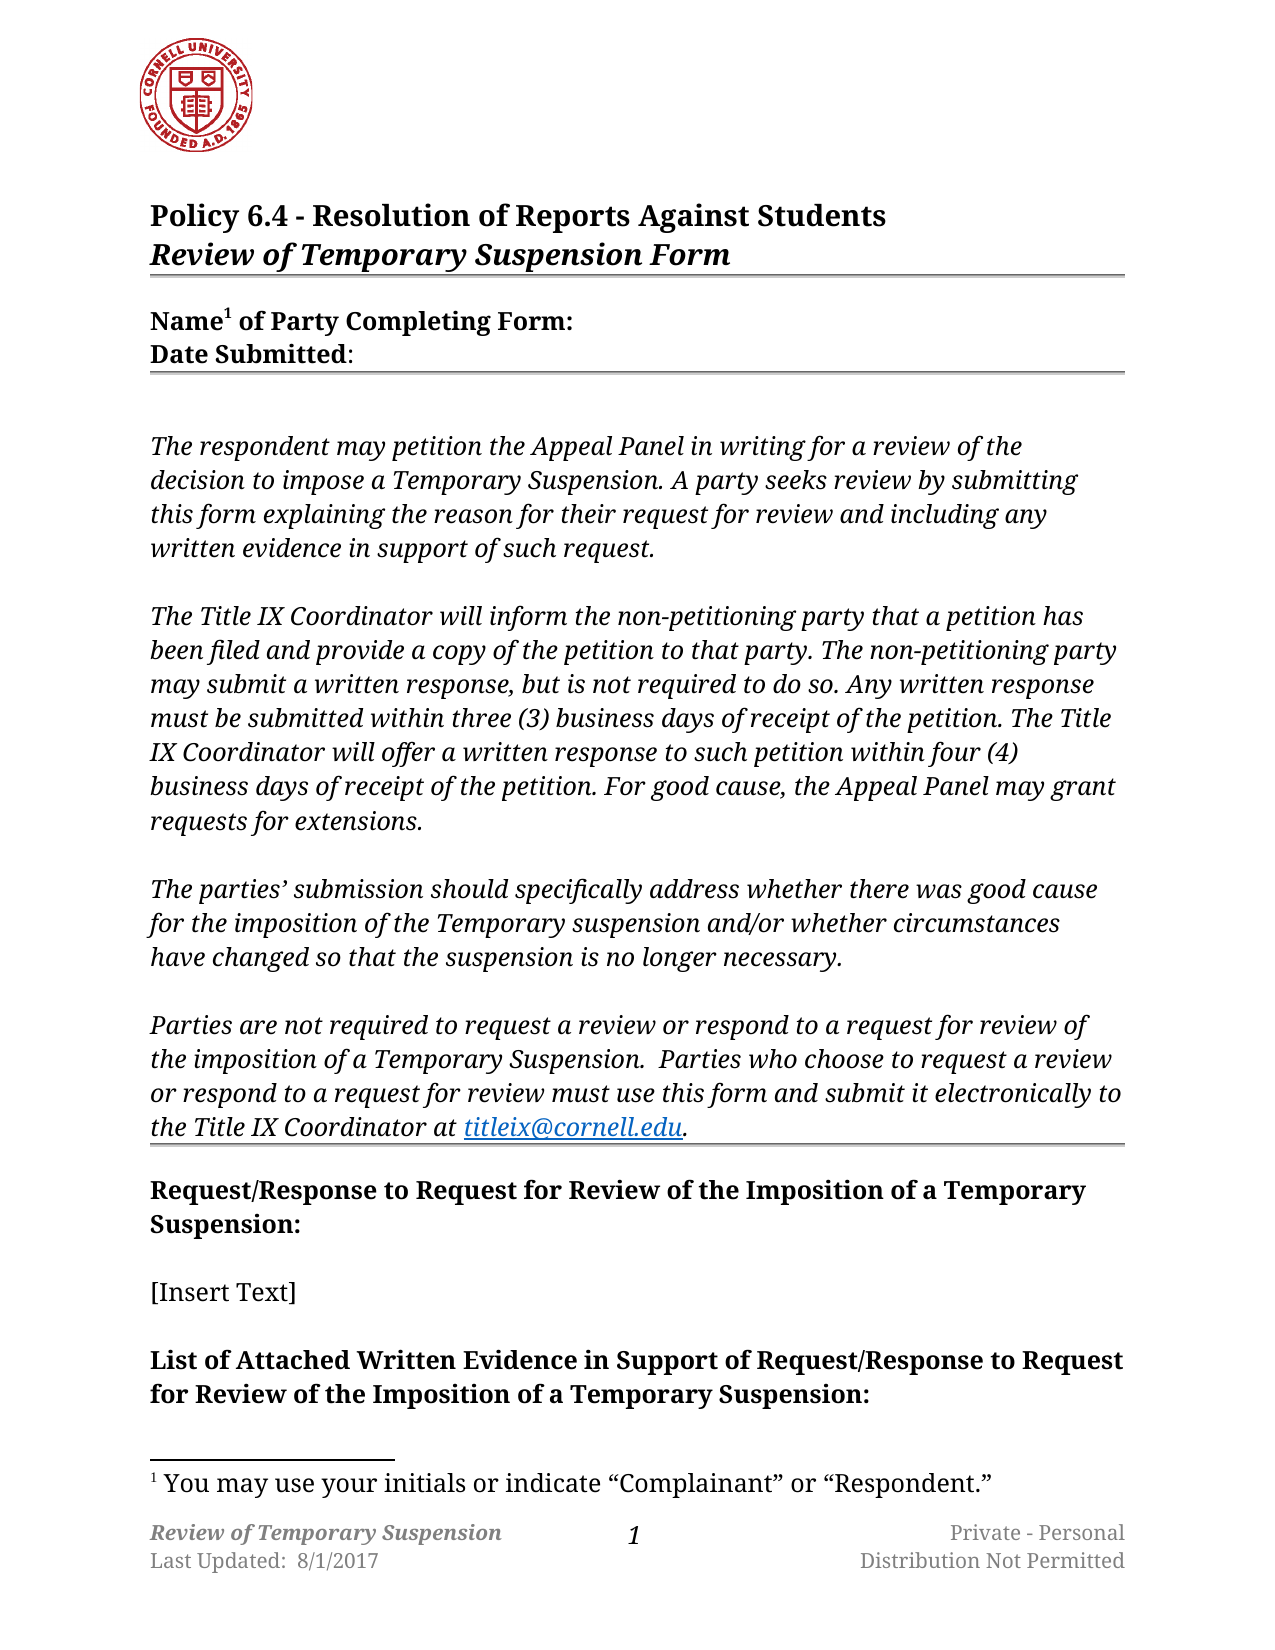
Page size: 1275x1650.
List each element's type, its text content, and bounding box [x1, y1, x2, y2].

text The Title IX Coordinator will inform the non-petitioning party that a petition has been filed and provide a copy of the petition to that party. The non-petitioning party may submit a written response, but is not required to do so. Any written response must be submitted within three (3) business days of receipt of the petition. The Title IX Coordinator will offer a written response to such petition within four (4) business days of receipt of the petition. For good cause, the Appeal Panel may grant requests for extensions. [150, 599, 1125, 837]
text The respondent may petition the Appeal Panel in writing for a review of the decision to impose a Temporary Suspension. A party seeks review by submitting this form explaining the reason for their request for review and including any written evidence in support of such request. [150, 428, 1125, 565]
text Review of Temporary Suspension Form [150, 235, 1125, 274]
text Name of Party Completing Form: [150, 303, 1125, 337]
text The parties’ submission should specifically address whether there was good cause for the imposition of the Temporary suspension and/or whether circumstances have changed so that the suspension is no longer necessary. [150, 871, 1125, 973]
text List of Attached Written Evidence in Support of Request/Response to Request for Review of the Imposition of a Temporary Suspension: [150, 1343, 1125, 1411]
text Request/Response to Request for Review of the Imposition of a Temporary Suspension: [150, 1172, 1125, 1241]
text Policy 6.4 - Resolution of Reports Against Students [150, 195, 1125, 235]
picture [139, 38, 253, 152]
text Date Submitted: [150, 337, 1125, 371]
picture [150, 371, 1125, 375]
picture [150, 274, 1125, 278]
text [Insert Text] [150, 1275, 1125, 1309]
text Parties are not required to request a review or respond to a request for review of the imposition of a Temporary Suspension. Parties who choose to request a review or respond to a request for review must use this form and submit it electronically to the Title IX Coordinator at titleix@cornell.edu. [150, 1007, 1125, 1143]
picture [150, 1143, 1125, 1147]
